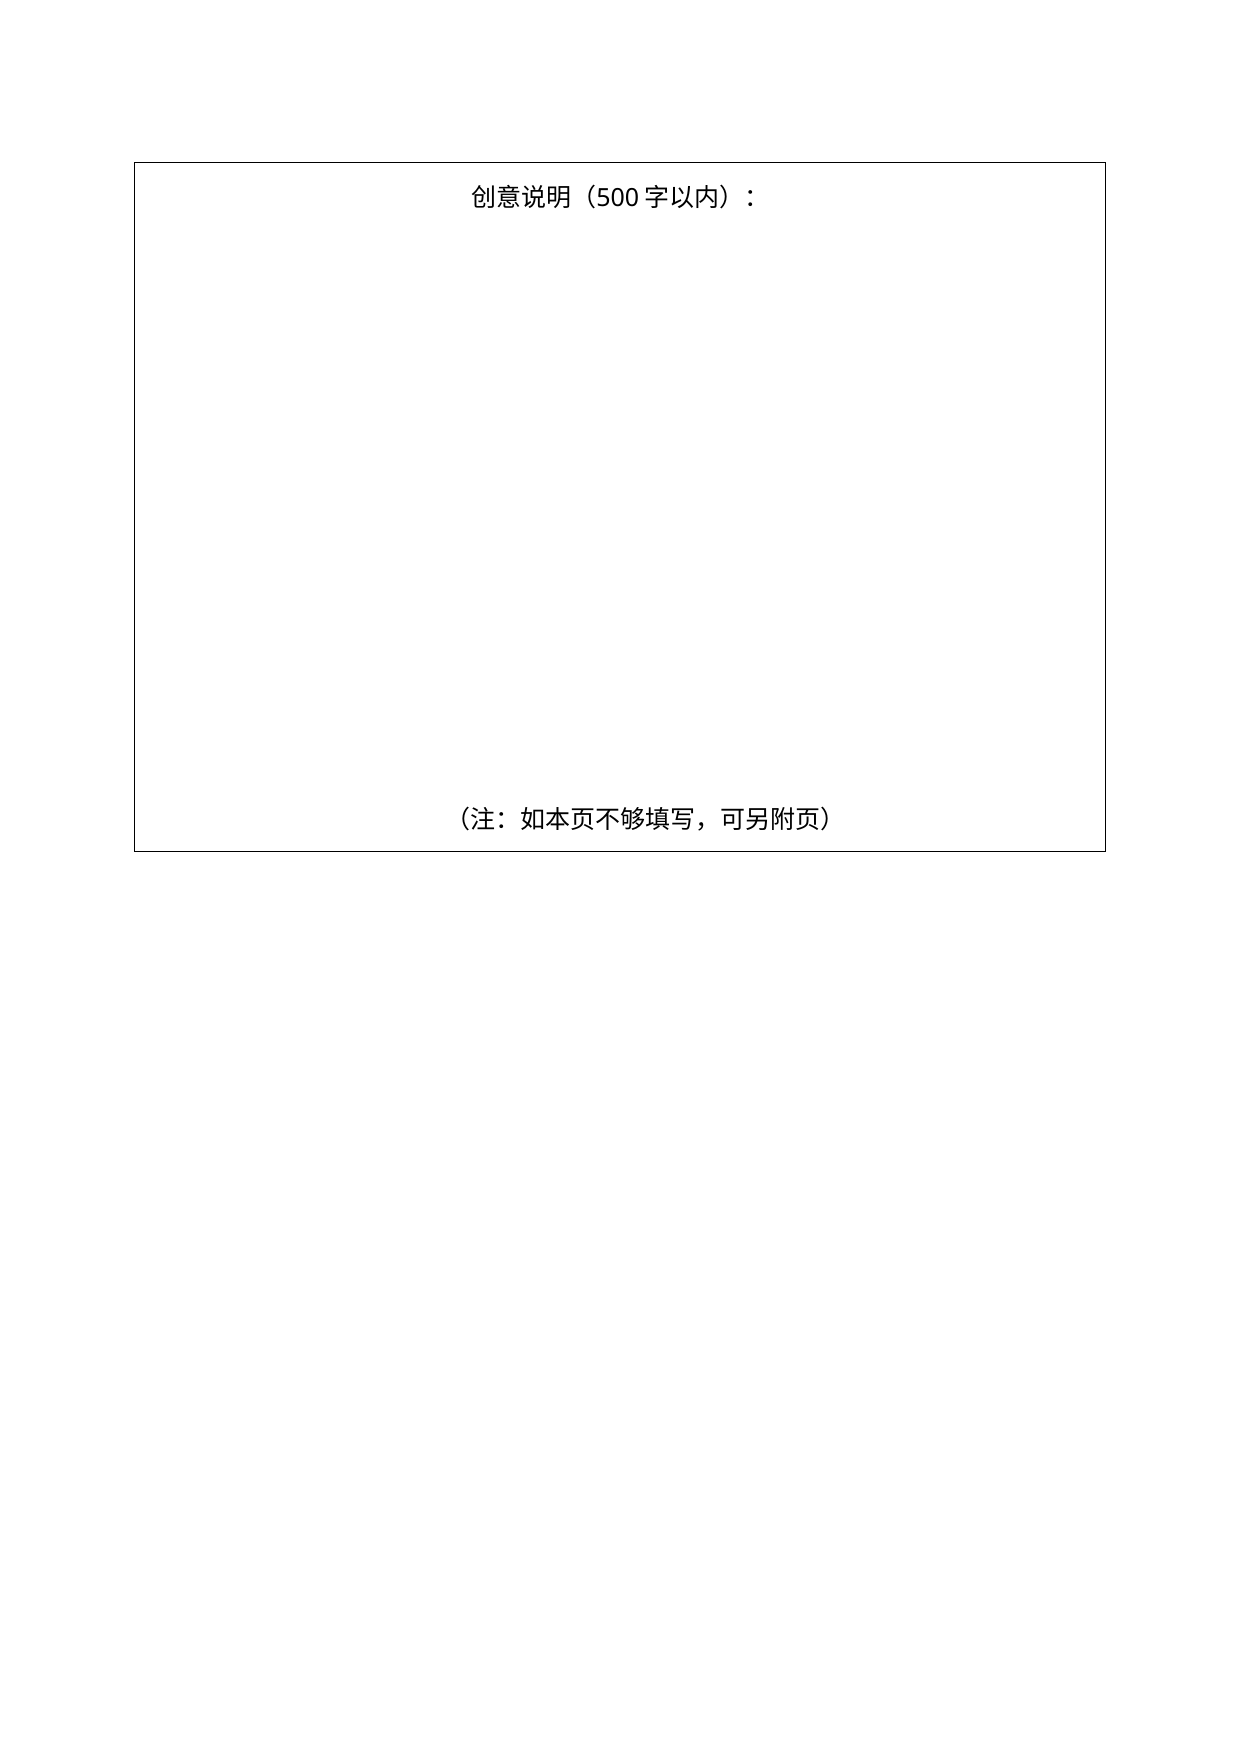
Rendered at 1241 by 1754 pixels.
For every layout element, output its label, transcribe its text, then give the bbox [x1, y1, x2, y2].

table_cell 创意说明（500字以内）： （注：如本页不够填写，可另附页） [135, 163, 1105, 851]
